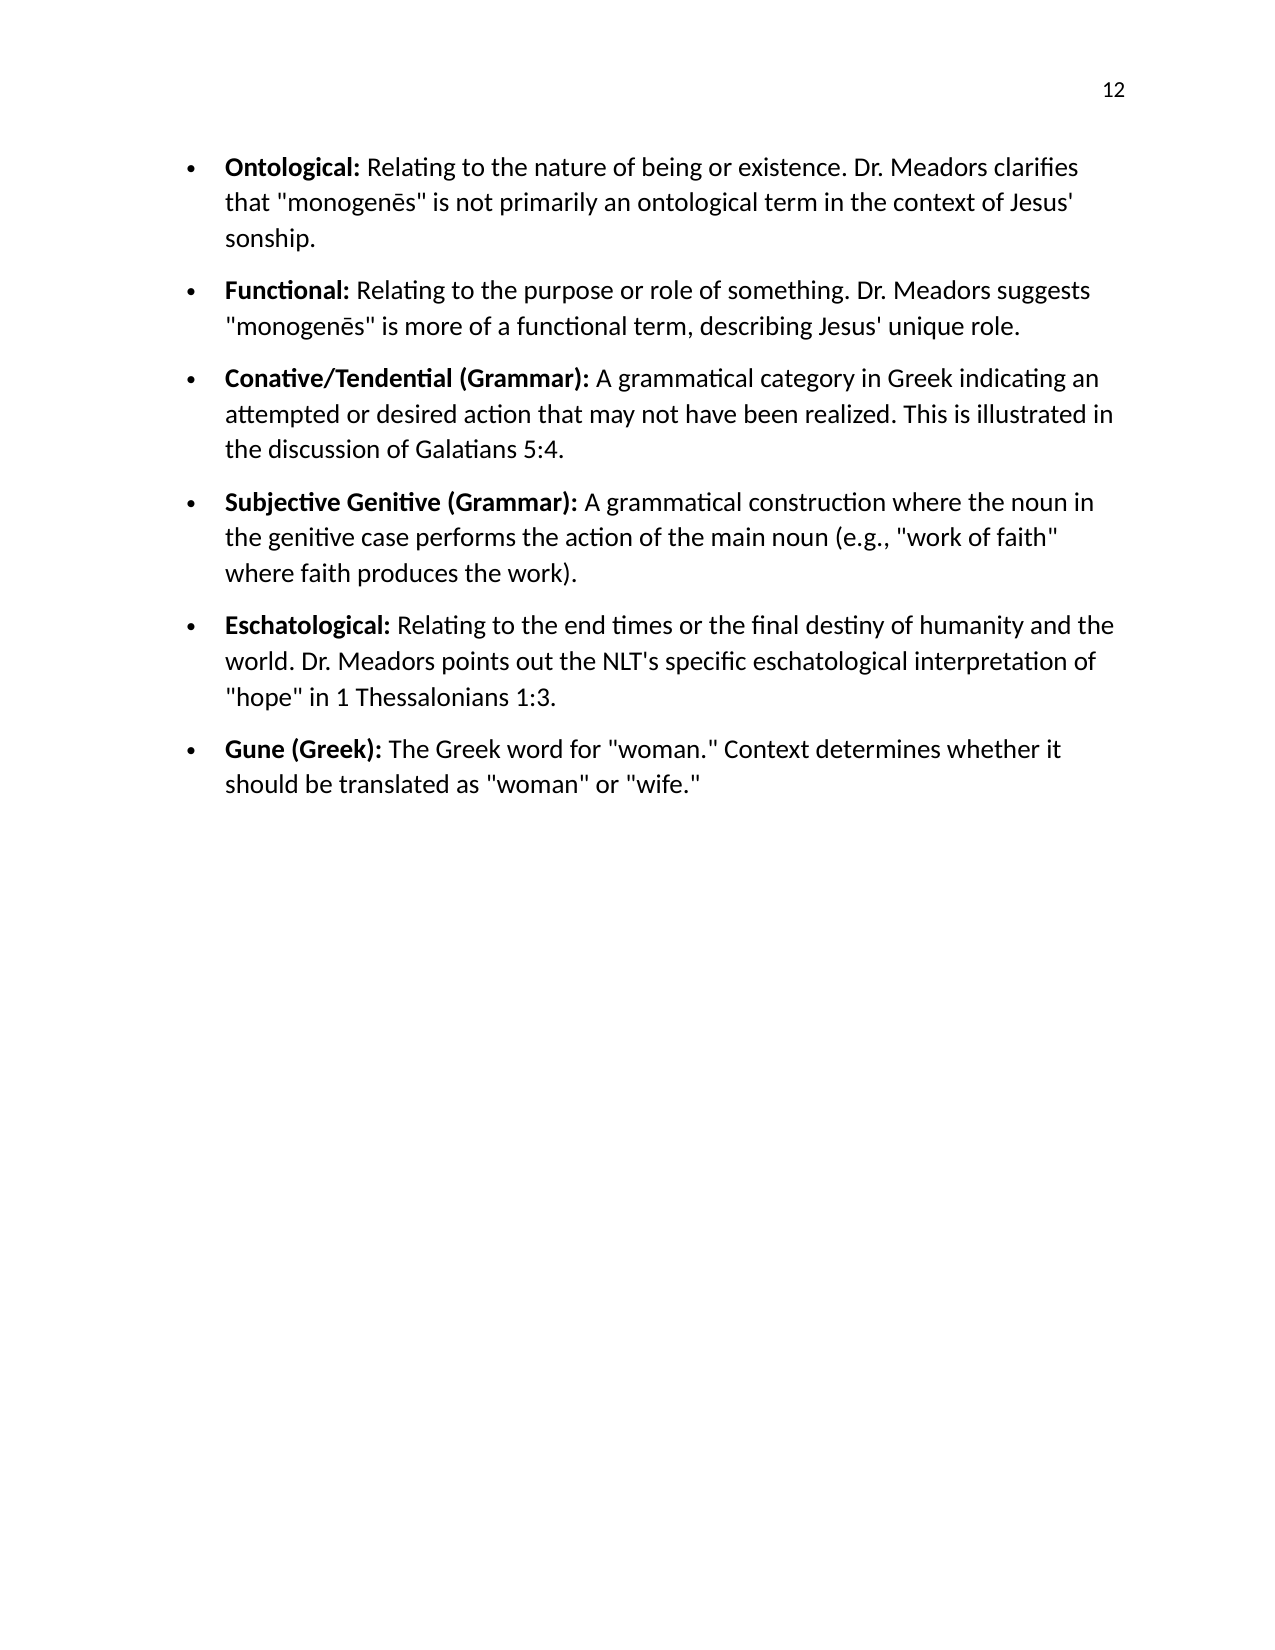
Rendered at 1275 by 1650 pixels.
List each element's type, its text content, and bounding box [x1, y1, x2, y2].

list Functional: Relating to the purpose or role of something. Dr. Meadors suggests "monogenēs" is more of a functional term, describing Jesus' unique role. [187, 273, 1125, 342]
list Subjective Genitive (Grammar): A grammatical construction where the noun in the genitive case performs the action of the main noun (e.g., "work of faith" where faith produces the work). [187, 485, 1125, 589]
list Ontological: Relating to the nature of being or existence. Dr. Meadors clarifies that "monogenēs" is not primarily an ontological term in the context of Jesus' sonship. [187, 150, 1125, 254]
list Eschatological: Relating to the end times or the final destiny of humanity and the world. Dr. Meadors points out the NLT's specific eschatological interpretation of "hope" in 1 Thessalonians 1:3. [187, 608, 1125, 713]
list Conative/Tendential (Grammar): A grammatical category in Greek indicating an attempted or desired action that may not have been realized. This is illustrated in the discussion of Galatians 5:4. [187, 361, 1125, 466]
list Gune (Greek): The Greek word for "woman." Context determines whether it should be translated as "woman" or "wife." [187, 732, 1125, 801]
